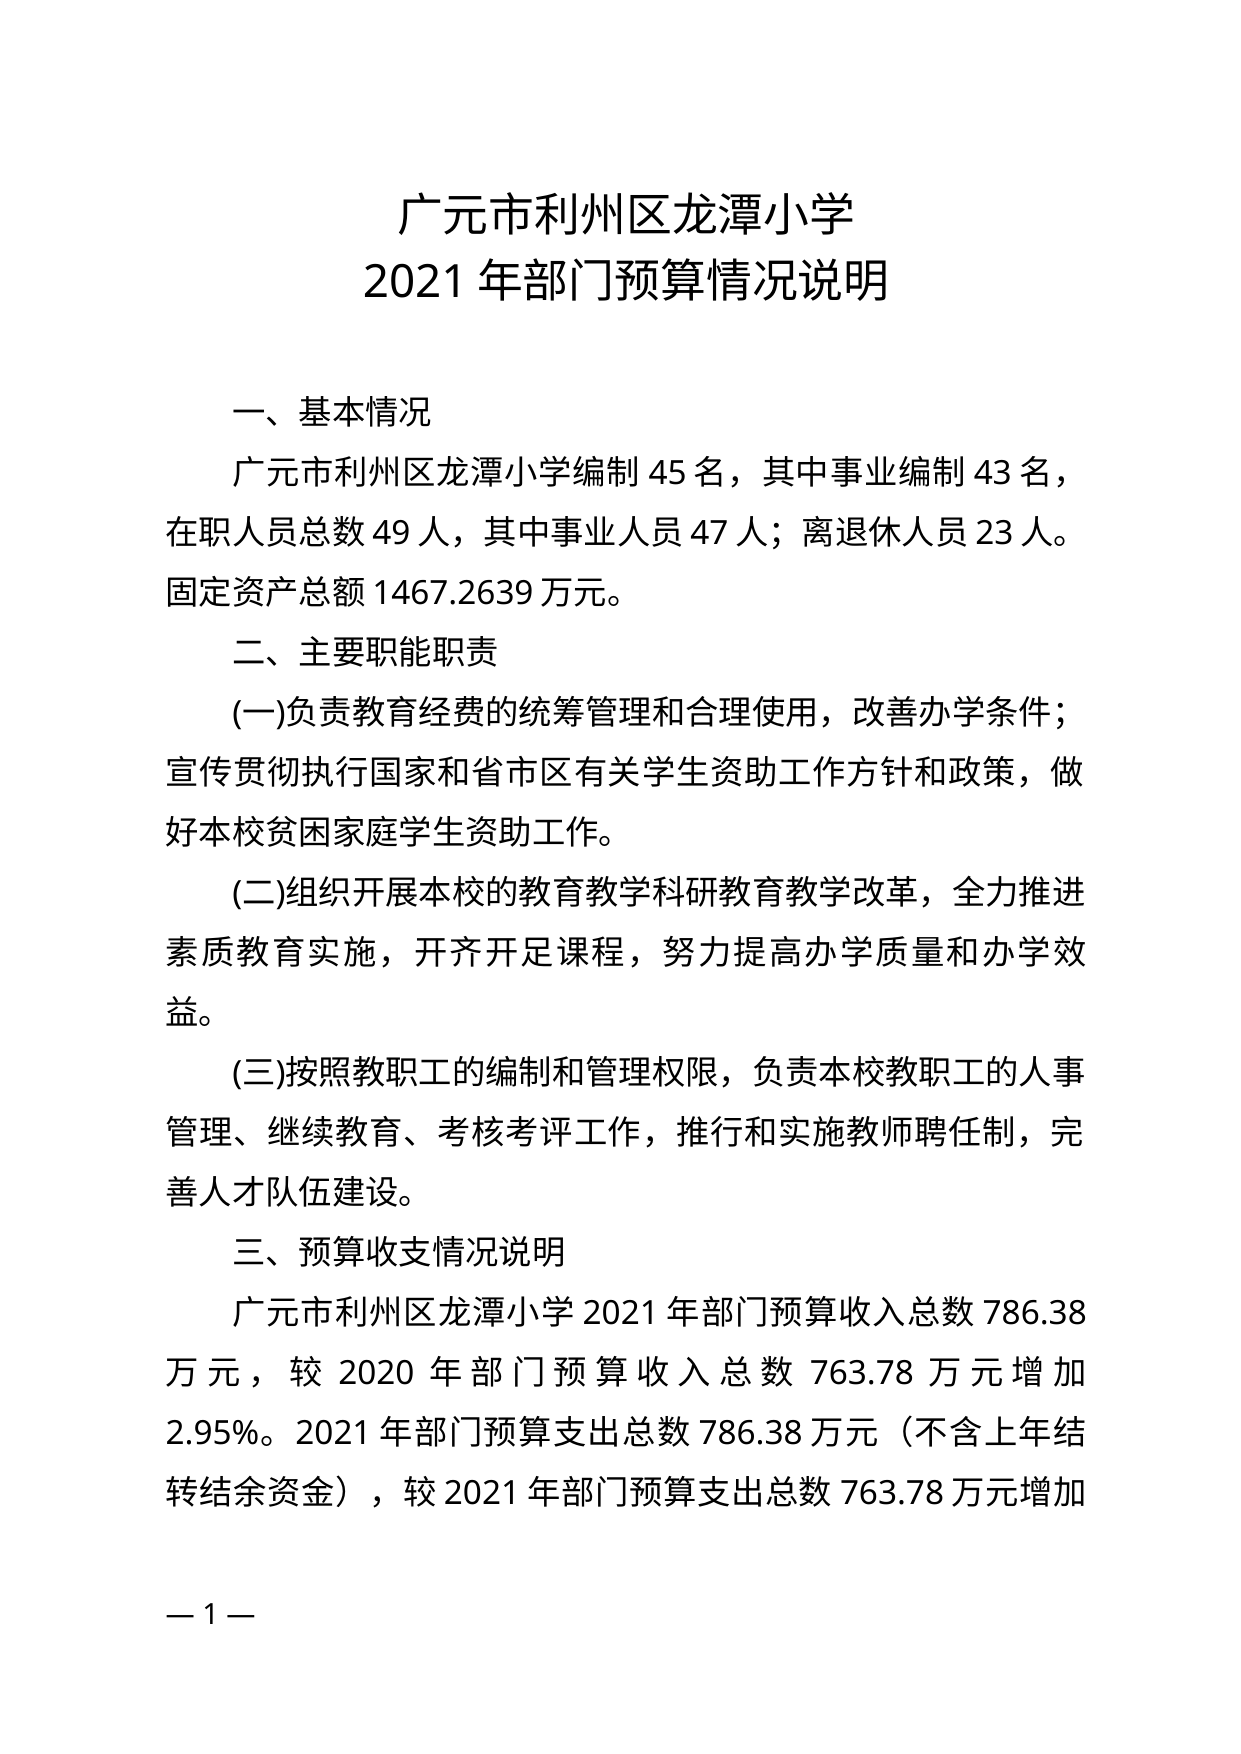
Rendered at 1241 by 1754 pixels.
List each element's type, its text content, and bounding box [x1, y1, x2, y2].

text 2021年部门预算情况说明 [165, 244, 1087, 311]
text 一、基本情况 [165, 376, 1087, 436]
text 广元市利州区龙潭小学 [165, 178, 1087, 244]
text 广元市利州区龙潭小学编制45名，其中事业编制43名，在职人员总数49人，其中事业人员47人；离退休人员23人。固定资产总额1467.2639万元。 [165, 436, 1087, 616]
text 三、预算收支情况说明 [165, 1216, 1087, 1276]
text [165, 1276, 1087, 1516]
text (一)负责教育经费的统筹管理和合理使用，改善办学条件；宣传贯彻执行国家和省市区有关学生资助工作方针和政策，做好本校贫困家庭学生资助工作。 [165, 676, 1087, 856]
text 二、主要职能职责 [165, 616, 1087, 676]
text (二)组织开展本校的教育教学科研教育教学改革，全力推进素质教育实施，开齐开足课程，努力提高办学质量和办学效益。 [165, 856, 1087, 1036]
text (三)按照教职工的编制和管理权限，负责本校教职工的人事管理、继续教育、考核考评工作，推行和实施教师聘任制，完善人才队伍建设。 [165, 1036, 1087, 1216]
